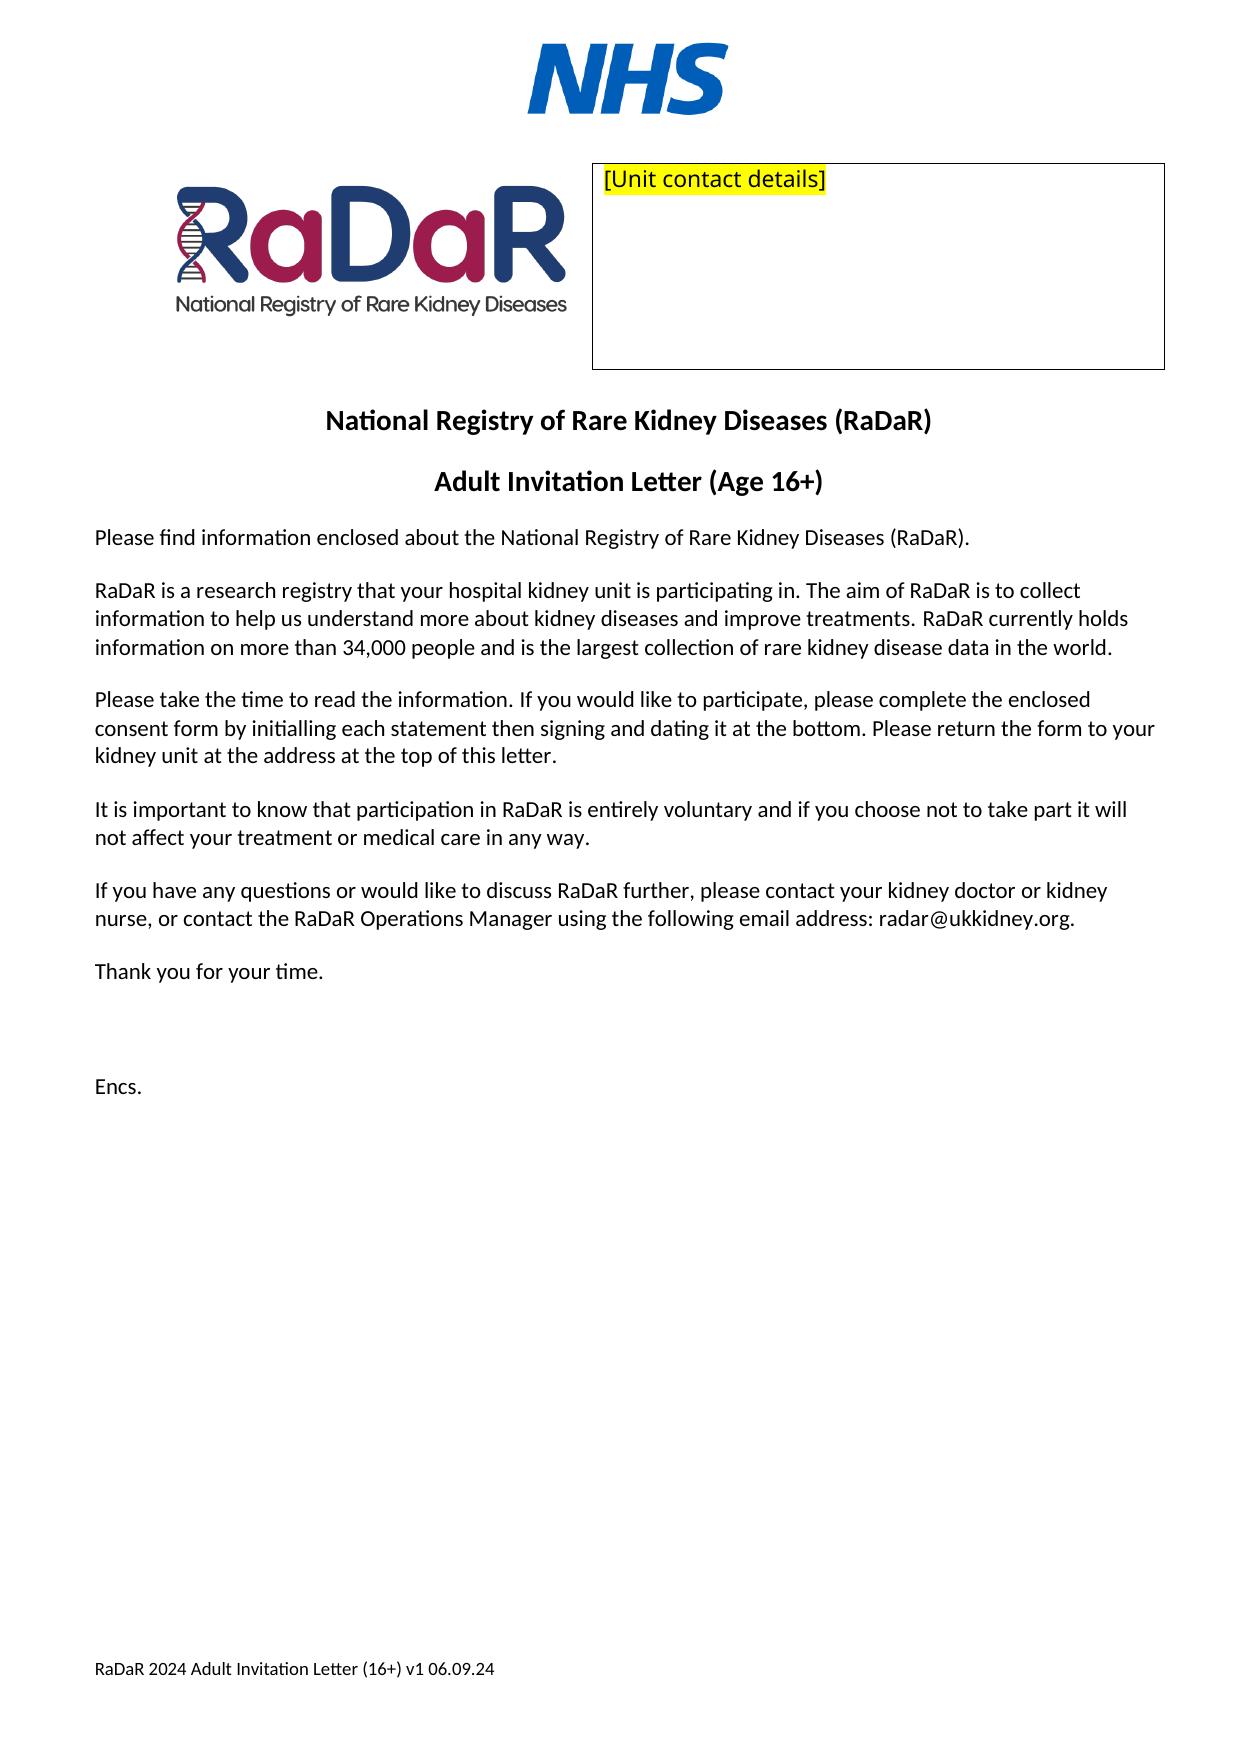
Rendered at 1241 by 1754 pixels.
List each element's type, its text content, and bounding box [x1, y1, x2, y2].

text Please find information enclosed about the National Registry of Rare Kidney Diseases (RaDaR). [94, 523, 1163, 552]
text Please take the time to read the information. If you would like to participate, please complete the enclosed consent form by initialling each statement then signing and dating it at the bottom. Please return the form to your kidney unit at the address at the top of this letter. [94, 686, 1163, 770]
table_header [Unit contact details] [593, 164, 1164, 369]
text National Registry of Rare Kidney Diseases (RaDaR) [94, 402, 1163, 438]
text It is important to know that participation in RaDaR is entirely voluntary and if you choose not to take part it will not affect your treatment or medical care in any way. [94, 795, 1163, 851]
picture [160, 166, 584, 336]
text RaDaR is a research registry that your hospital kidney unit is participating in. The aim of RaDaR is to collect information to help us understand more about kidney diseases and improve treatments. RaDaR currently holds information on more than 34,000 people and is the largest collection of rare kidney disease data in the world. [94, 577, 1163, 661]
text Encs. [94, 1072, 1163, 1100]
text Adult Invitation Letter (Age 16+) [94, 463, 1163, 498]
text If you have any questions or would like to discuss RaDaR further, please contact your kidney doctor or kidney nurse, or contact the RaDaR Operations Manager using the following email address: radar@ukkidney.org. [94, 876, 1163, 932]
picture [521, 35, 737, 122]
text Thank you for your time. [94, 957, 1163, 985]
